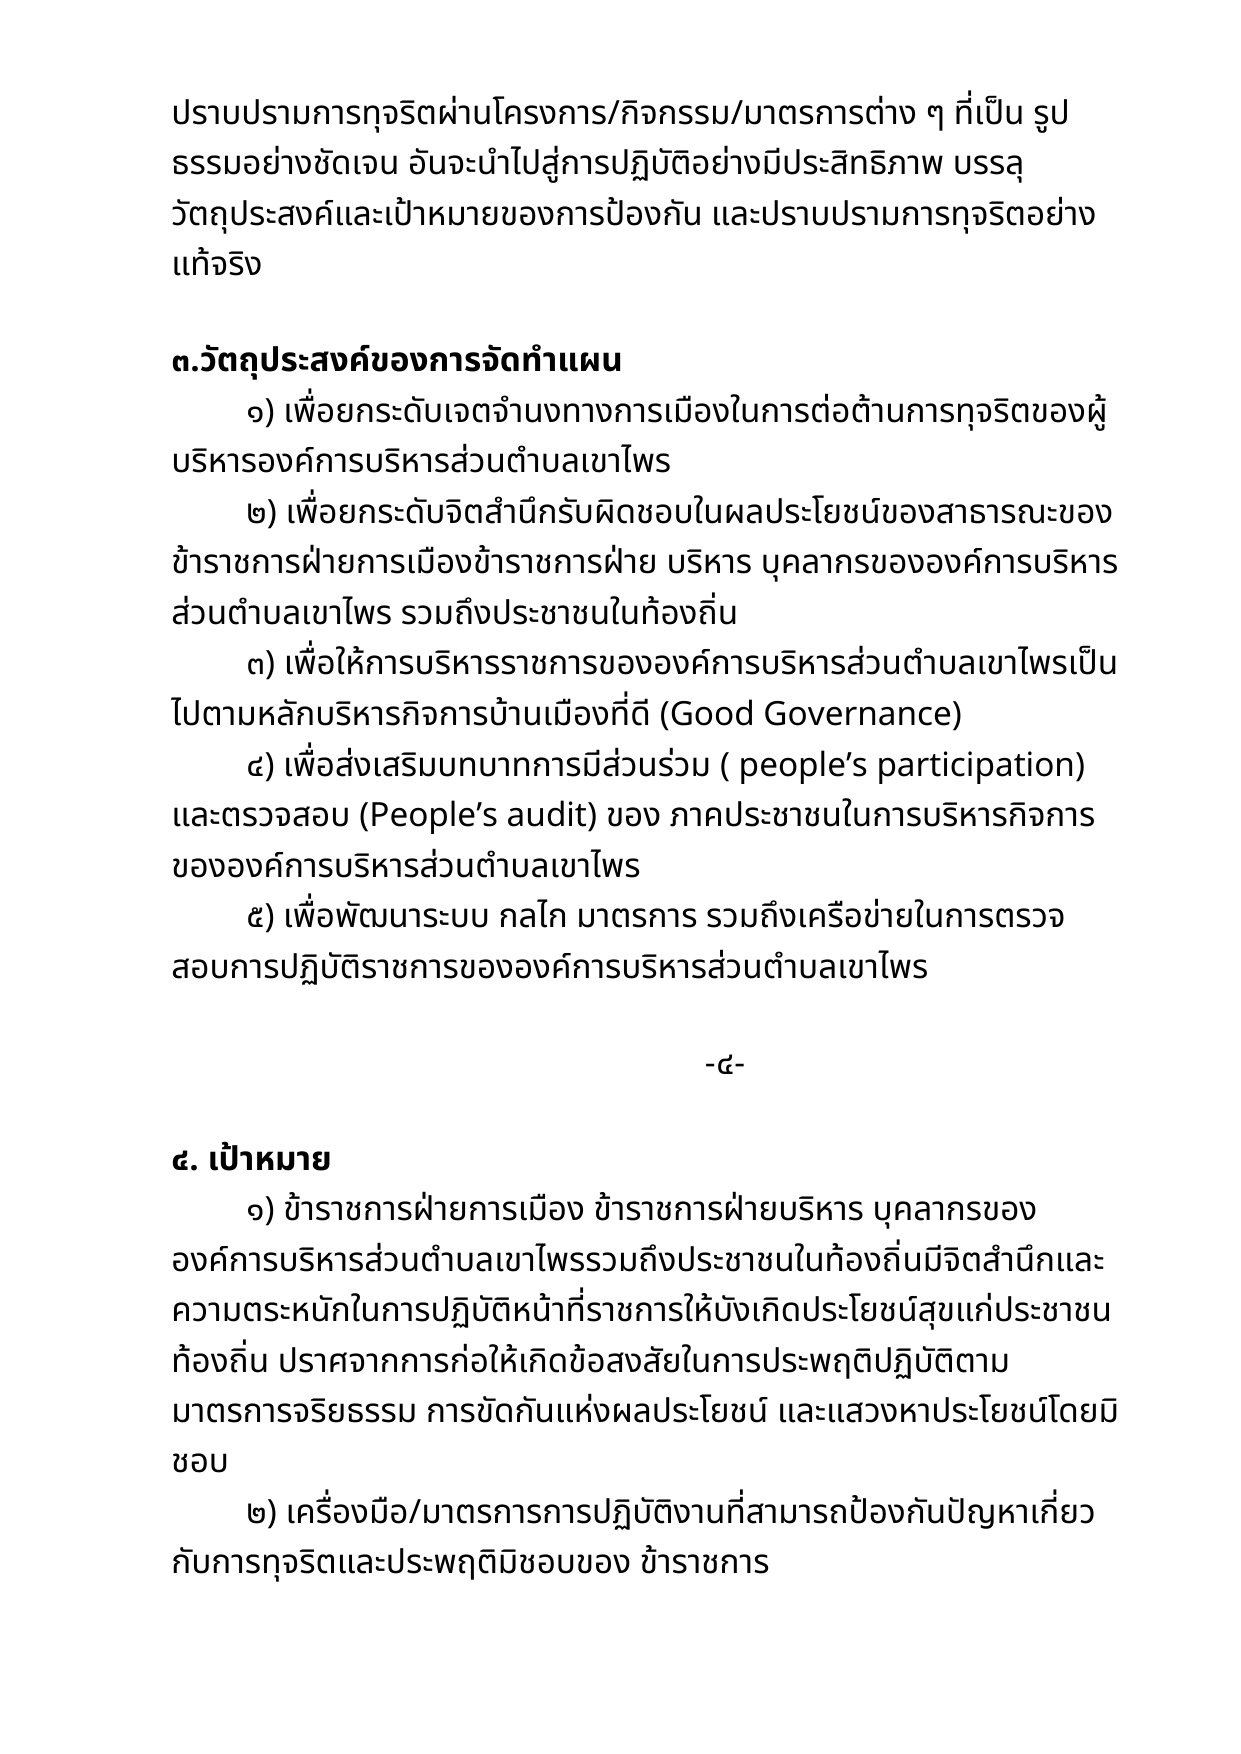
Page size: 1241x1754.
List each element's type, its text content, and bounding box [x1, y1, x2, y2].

text -๔- [171, 1038, 1122, 1089]
text ๕) เพื่อพัฒนาระบบ กลไก มาตรการ รวมถึงเครือข่ายในการตรวจสอบการปฏิบัติราชการขององค์การบริหารส่วนตำบลเขาไพร [171, 892, 1122, 993]
text ๒) เครื่องมือ/มาตรการการปฏิบัติงานที่สามารถป้องกันปัญหาเกี่ยวกับการทุจริตและประพฤติมิชอบของ ข้าราชการ [171, 1488, 1122, 1589]
text ๔. เป้าหมาย [171, 1134, 1122, 1185]
text ๓.วัตถุประสงค์ของการจัดทำแผน [171, 336, 1122, 387]
text ๓) เพื่อให้การบริหารราชการขององค์การบริหารส่วนตำบลเขาไพรเป็นไปตามหลักบริหารกิจการบ้านเมืองที่ดี (Good Governance) [171, 639, 1122, 740]
text ๑) ข้าราชการฝ่ายการเมือง ข้าราชการฝ่ายบริหาร บุคลากรขององค์การบริหารส่วนตำบลเขาไพรรวมถึงประชาชนในท้องถิ่นมีจิตสำนึกและความตระหนักในการปฏิบัติหน้าที่ราชการให้บังเกิดประโยชน์สุขแก่ประชาชน ท้องถิ่น ปราศจากการก่อให้เกิดข้อสงสัยในการประพฤติปฏิบัติตามมาตรการจริยธรรม การขัดกันแห่งผลประโยชน์ และแสวงหาประโยชน์โดยมิชอบ [171, 1185, 1122, 1488]
text ๒) เพื่อยกระดับจิตสำนึกรับผิดชอบในผลประโยชน์ของสาธารณะของข้าราชการฝ่ายการเมืองข้าราชการฝ่าย บริหาร บุคลากรขององค์การบริหารส่วนตำบลเขาไพร รวมถึงประชาชนในท้องถิ่น [171, 488, 1122, 639]
text ๑) เพื่อยกระดับเจตจำนงทางการเมืองในการต่อต้านการทุจริตของผู้บริหารองค์การบริหารส่วนตำบลเขาไพร [171, 387, 1122, 488]
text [171, 89, 1122, 291]
text ๔) เพื่อส่งเสริมบทบาทการมีส่วนร่วม ( people’s participation) และตรวจสอบ (People’s audit) ของ ภาคประชาชนในการบริหารกิจการขององค์การบริหารส่วนตำบลเขาไพร [171, 740, 1122, 892]
